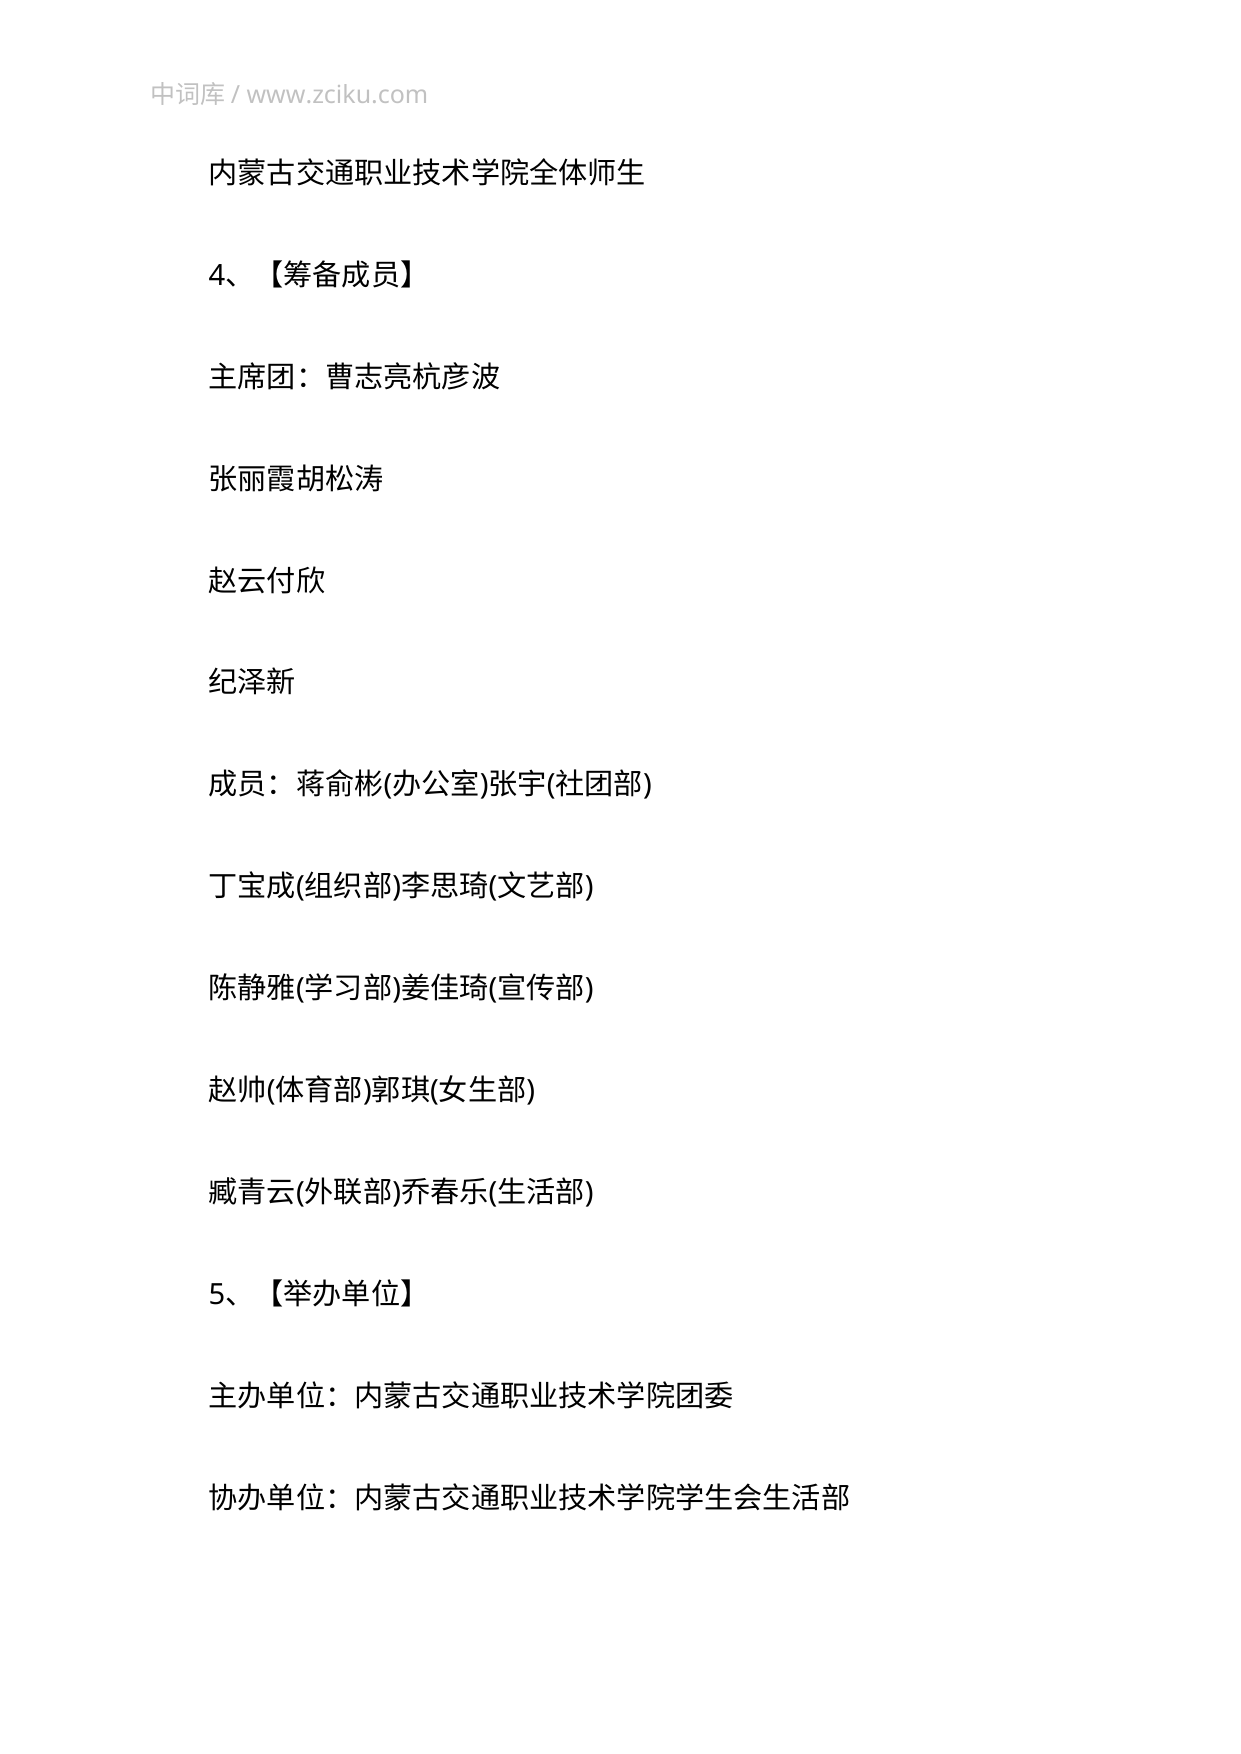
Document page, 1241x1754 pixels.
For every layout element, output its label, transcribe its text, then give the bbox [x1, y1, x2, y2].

text 主办单位：内蒙古交通职业技术学院团委 [150, 1373, 1090, 1415]
text 内蒙古交通职业技术学院全体师生 [150, 150, 1090, 192]
text 协办单位：内蒙古交通职业技术学院学生会生活部 [150, 1474, 1090, 1517]
text 成员：蒋俞彬(办公室)张宇(社团部) [150, 761, 1090, 803]
text 臧青云(外联部)乔春乐(生活部) [150, 1169, 1090, 1211]
text 5、【举办单位】 [150, 1271, 1090, 1313]
text 丁宝成(组织部)李思琦(文艺部) [150, 863, 1090, 905]
text 4、【筹备成员】 [150, 252, 1090, 294]
text 纪泽新 [150, 659, 1090, 701]
text 陈静雅(学习部)姜佳琦(宣传部) [150, 965, 1090, 1007]
text 张丽霞胡松涛 [150, 456, 1090, 498]
text 主席团：曹志亮杭彦波 [150, 354, 1090, 396]
text 赵帅(体育部)郭琪(女生部) [150, 1067, 1090, 1109]
text 赵云付欣 [150, 557, 1090, 599]
